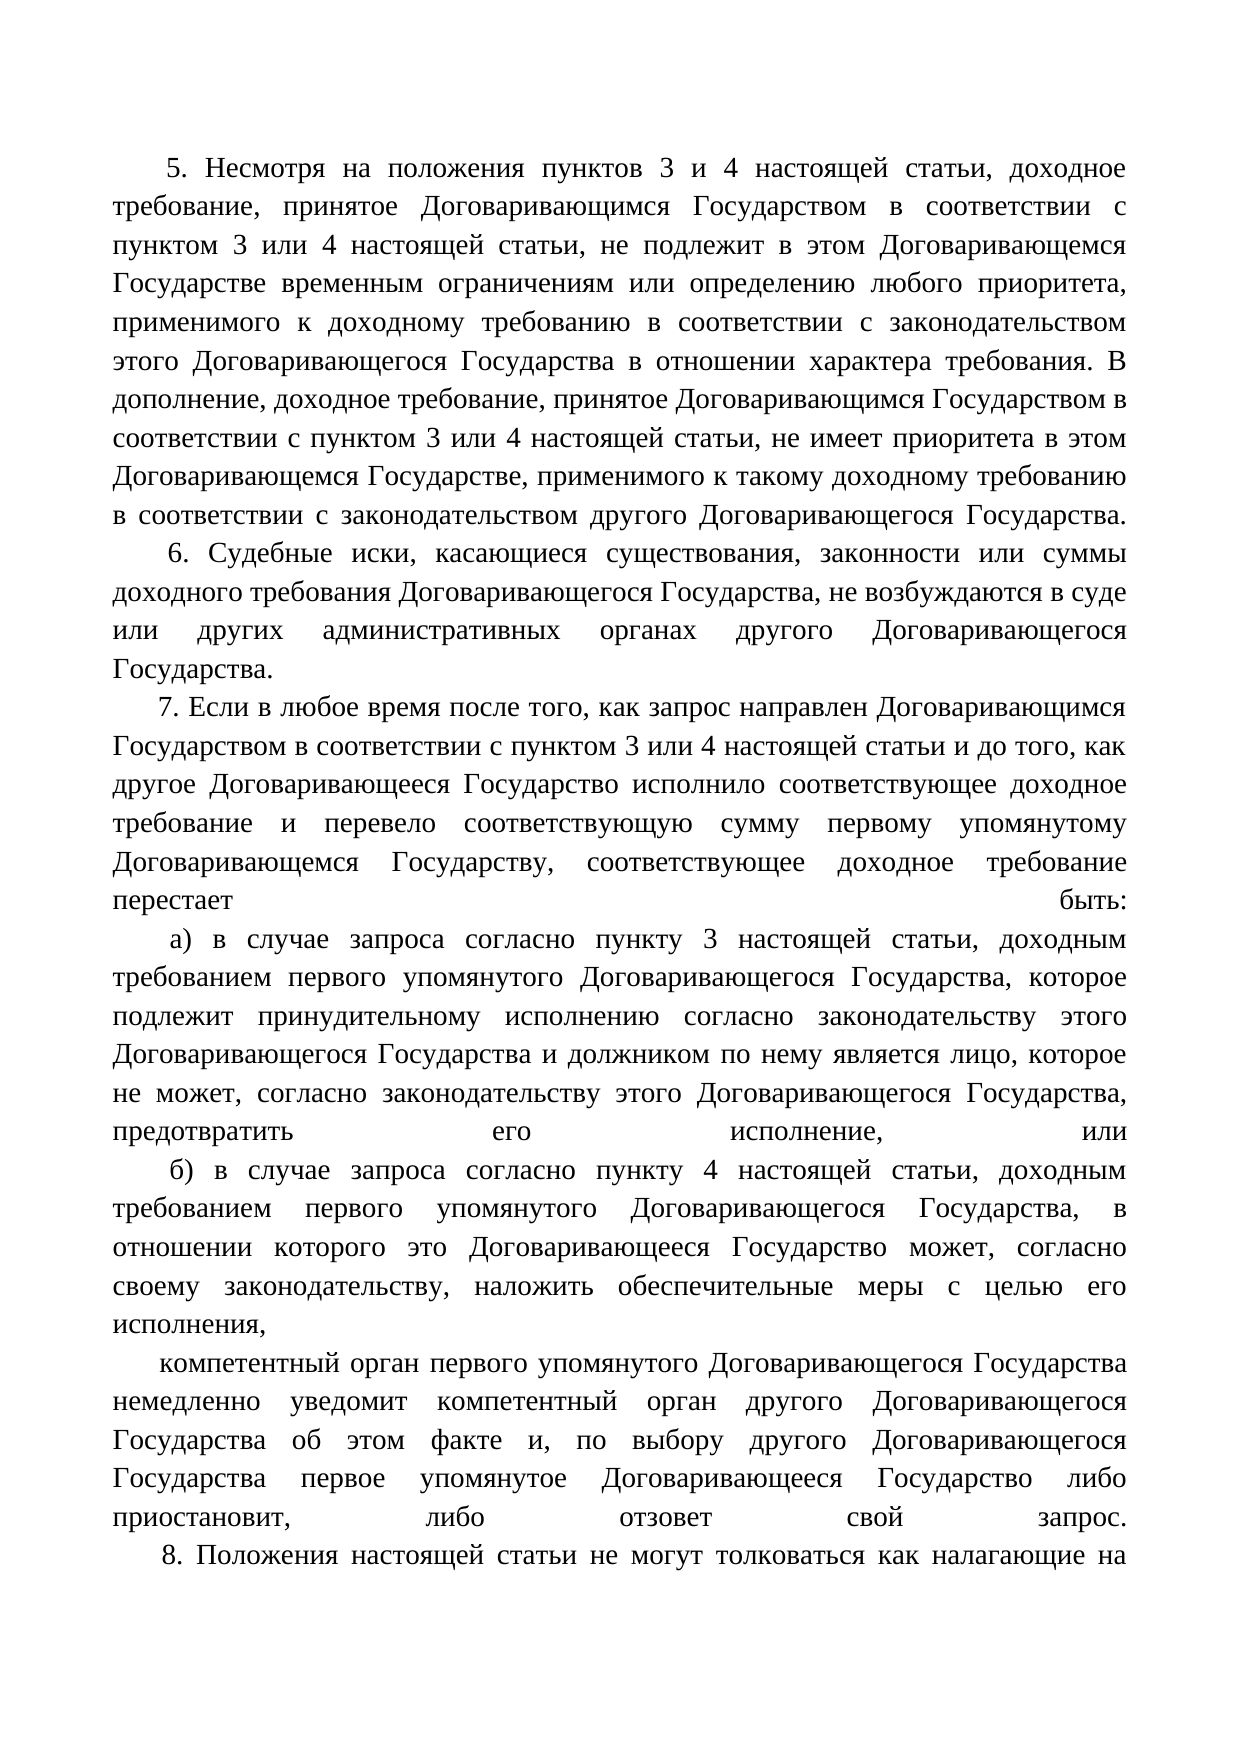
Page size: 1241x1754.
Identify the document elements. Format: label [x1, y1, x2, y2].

text [112, 150, 1128, 1571]
